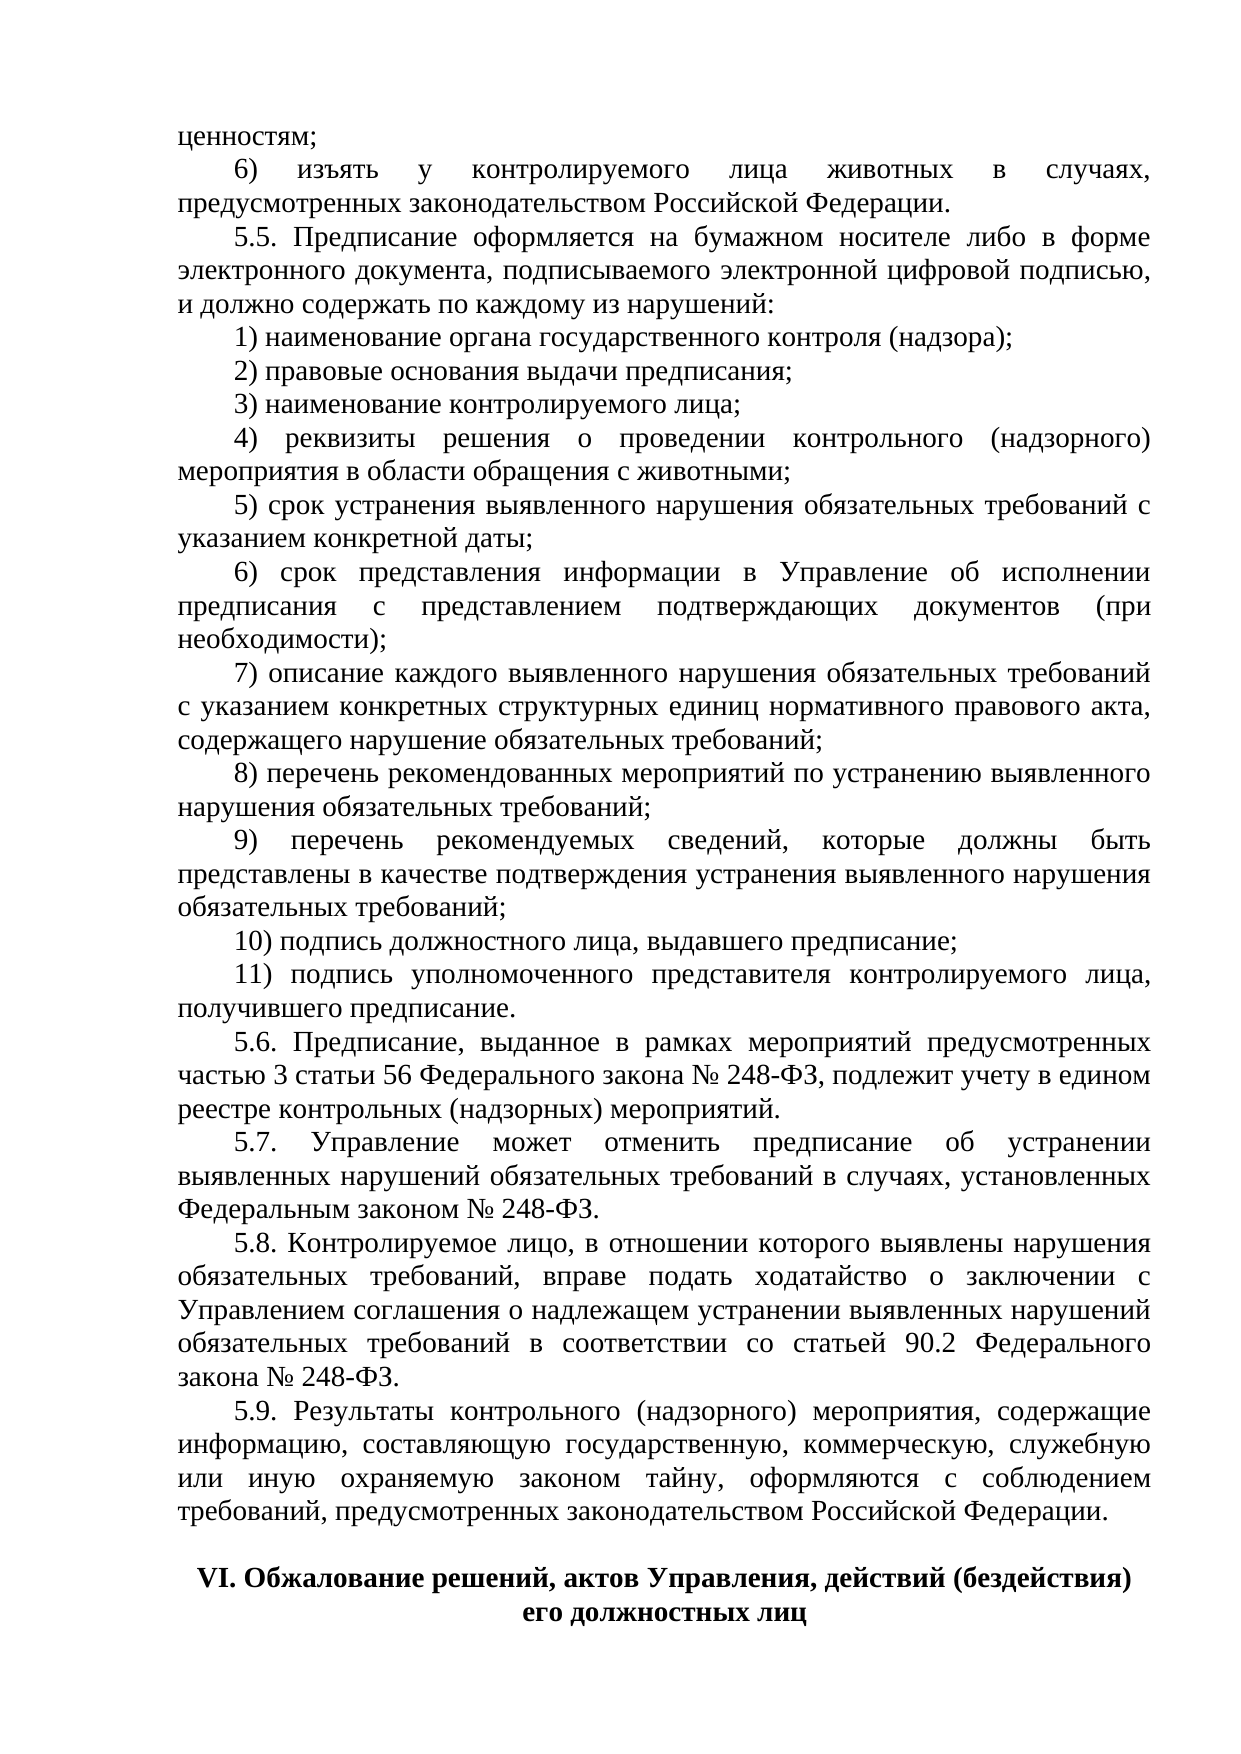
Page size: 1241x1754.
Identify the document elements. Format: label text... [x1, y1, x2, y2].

text 1) наименование органа государственного контроля (надзора); [177, 319, 1152, 353]
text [177, 118, 1152, 152]
title VI. Обжалование решений, актов Управления, действий (бездействия) [177, 1560, 1152, 1594]
text 5) срок устранения выявленного нарушения обязательных требований с указанием конкретной даты; [177, 487, 1152, 554]
text 7) описание каждого выявленного нарушения обязательных требований с указанием конкретных структурных единиц нормативного правового акта, содержащего нарушение обязательных требований; [177, 655, 1152, 755]
text 5.9. Результаты контрольного (надзорного) мероприятия, содержащие информацию, составляющую государственную, коммерческую, служебную или иную охраняемую законом тайну, оформляются с соблюдением требований, предусмотренных законодательством Российской Федерации. [177, 1393, 1152, 1527]
text 2) правовые основания выдачи предписания; [177, 353, 1152, 386]
text 5.6. Предписание, выданное в рамках мероприятий предусмотренных частью 3 статьи 56 Федерального закона № 248-ФЗ, подлежит учету в едином реестре контрольных (надзорных) мероприятий. [177, 1024, 1152, 1124]
text 4) реквизиты решения о проведении контрольного (надзорного) мероприятия в области обращения с животными; [177, 420, 1152, 487]
text 3) наименование контролируемого лица; [177, 386, 1152, 420]
text 6) срок представления информации в Управление об исполнении предписания с представлением подтверждающих документов (при необходимости); [177, 554, 1152, 655]
text 5.5. Предписание оформляется на бумажном носителе либо в форме электронного документа, подписываемого электронной цифровой подписью, и должно содержать по каждому из нарушений: [177, 219, 1152, 319]
text 11) подпись уполномоченного представителя контролируемого лица, получившего предписание. [177, 957, 1152, 1024]
text 9) перечень рекомендуемых сведений, которые должны быть представлены в качестве подтверждения устранения выявленного нарушения обязательных требований; [177, 822, 1152, 923]
text 6) изъять у контролируемого лица животных в случаях, предусмотренных законодательством Российской Федерации. [177, 152, 1152, 219]
text 10) подпись должностного лица, выдавшего предписание; [177, 923, 1152, 957]
text 8) перечень рекомендованных мероприятий по устранению выявленного нарушения обязательных требований; [177, 755, 1152, 822]
text 5.7. Управление может отменить предписание об устранении выявленных нарушений обязательных требований в случаях, установленных Федеральным законом № 248-ФЗ. [177, 1124, 1152, 1225]
text 5.8. Контролируемое лицо, в отношении которого выявлены нарушения обязательных требований, вправе подать ходатайство о заключении с Управлением соглашения о надлежащем устранении выявленных нарушений обязательных требований в соответствии со статьей 90.2 Федерального закона № 248-ФЗ. [177, 1225, 1152, 1393]
title его должностных лиц [177, 1594, 1152, 1627]
